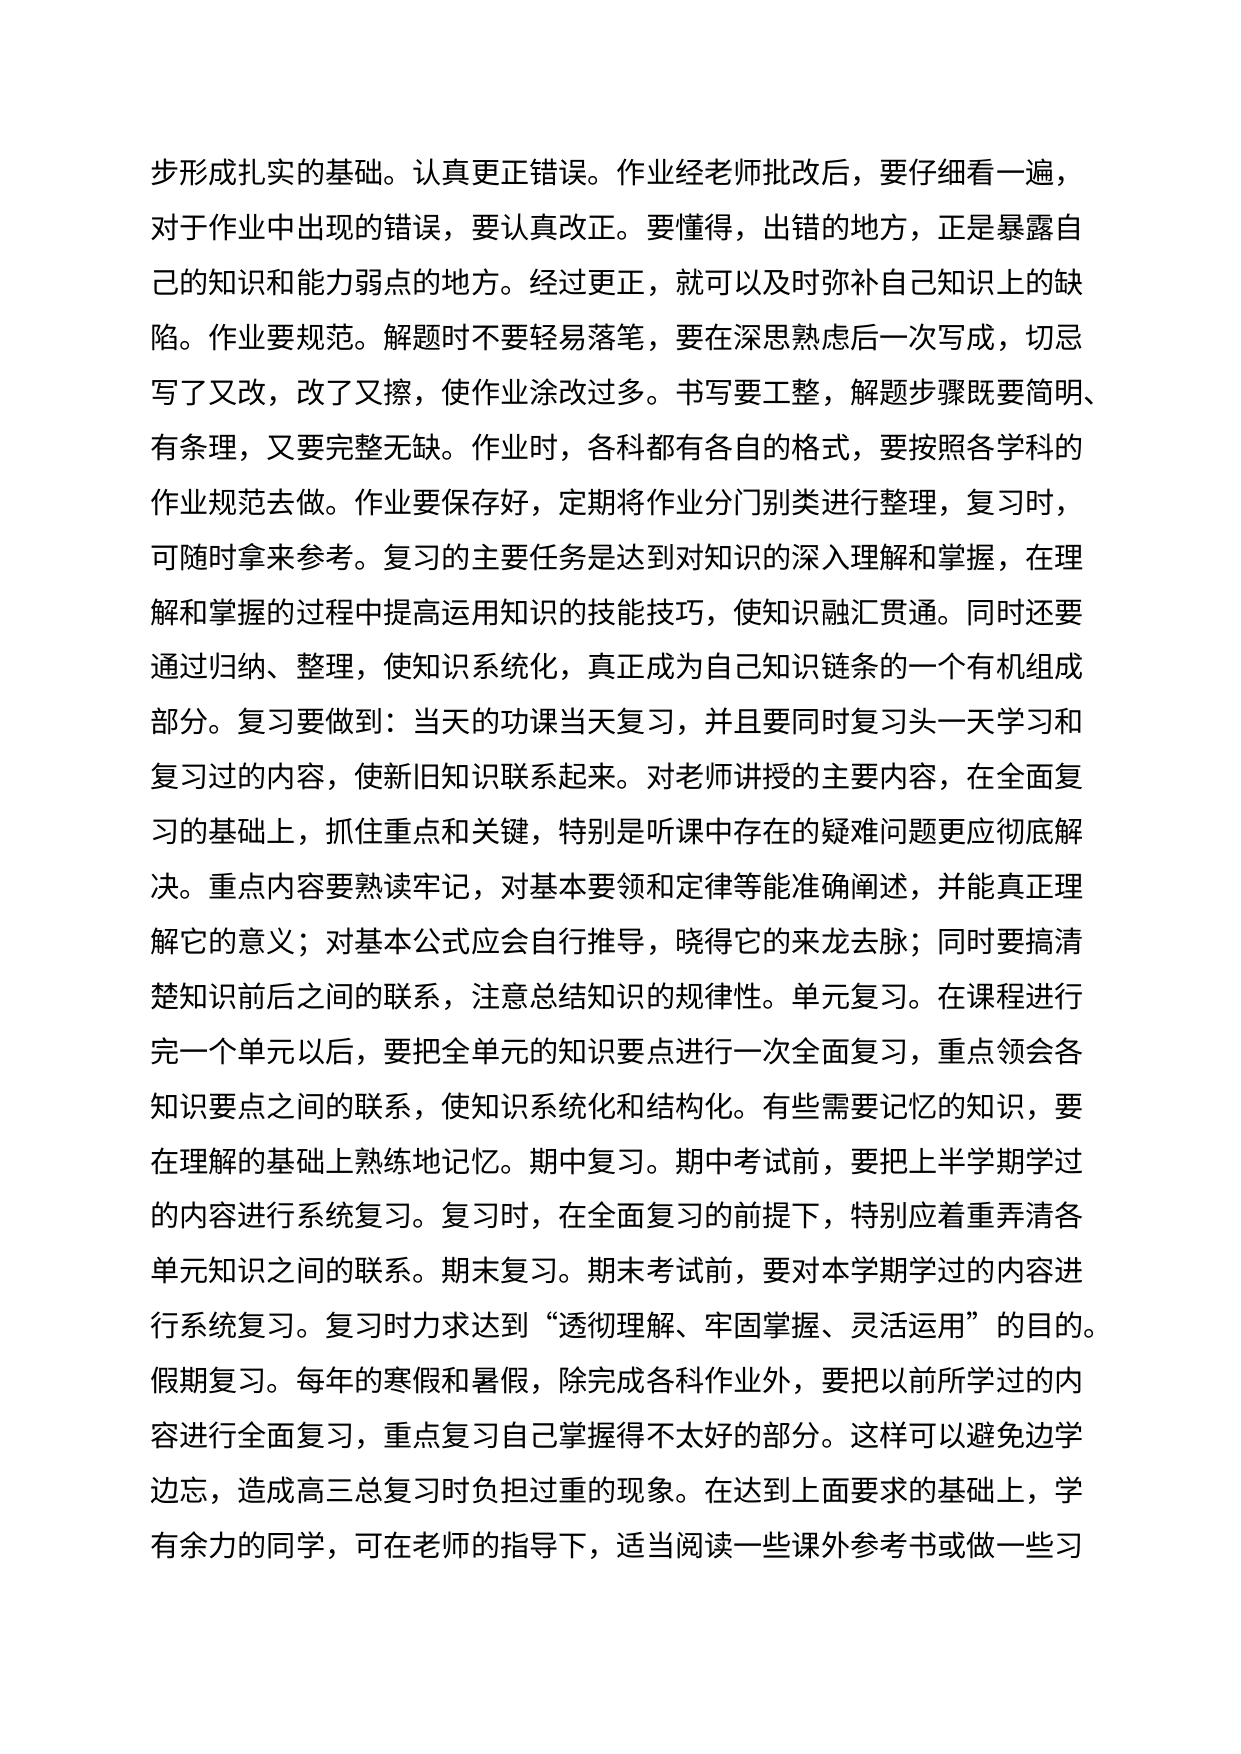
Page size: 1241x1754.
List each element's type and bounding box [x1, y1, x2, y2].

text [150, 150, 1090, 1565]
